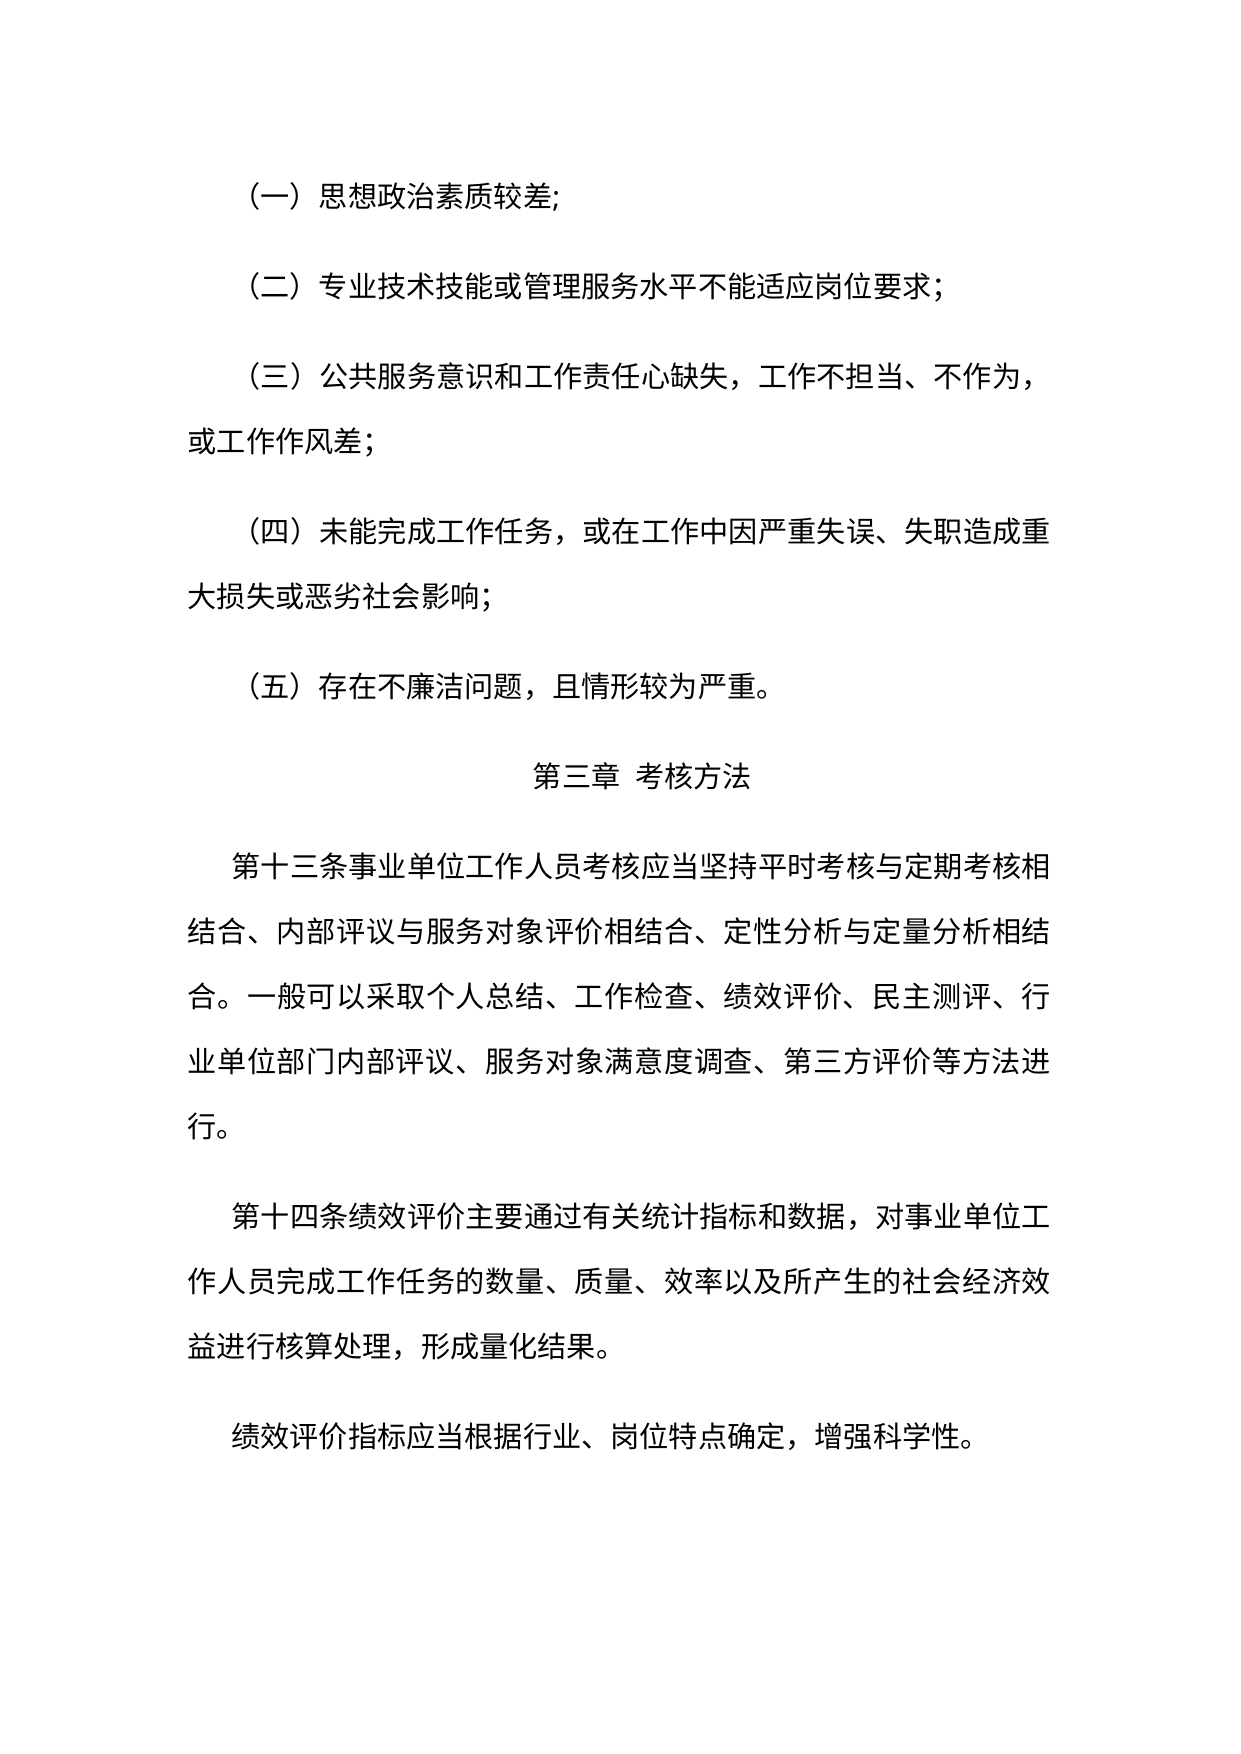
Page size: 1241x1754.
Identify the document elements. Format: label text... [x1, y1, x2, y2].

text （五）存在不廉洁问题，且情形较为严重。 [187, 652, 1053, 717]
text 绩效评价指标应当根据行业、岗位特点确定，增强科学性。 [187, 1402, 1053, 1467]
text （二）专业技术技能或管理服务水平不能适应岗位要求； [187, 252, 1053, 317]
text 第十三条事业单位工作人员考核应当坚持平时考核与定期考核相结合、内部评议与服务对象评价相结合、定性分析与定量分析相结合。一般可以采取个人总结、工作检查、绩效评价、民主测评、行业单位部门内部评议、服务对象满意度调查、第三方评价等方法进行。 [187, 832, 1053, 1157]
text （四）未能完成工作任务，或在工作中因严重失误、失职造成重大损失或恶劣社会影响； [187, 497, 1053, 627]
text （一）思想政治素质较差; [187, 162, 1053, 227]
text （三）公共服务意识和工作责任心缺失，工作不担当、不作为，或工作作风差； [187, 342, 1053, 472]
text 第三章 考核方法 [187, 742, 1053, 807]
text 第十四条绩效评价主要通过有关统计指标和数据，对事业单位工作人员完成工作任务的数量、质量、效率以及所产生的社会经济效益进行核算处理，形成量化结果。 [187, 1182, 1053, 1377]
